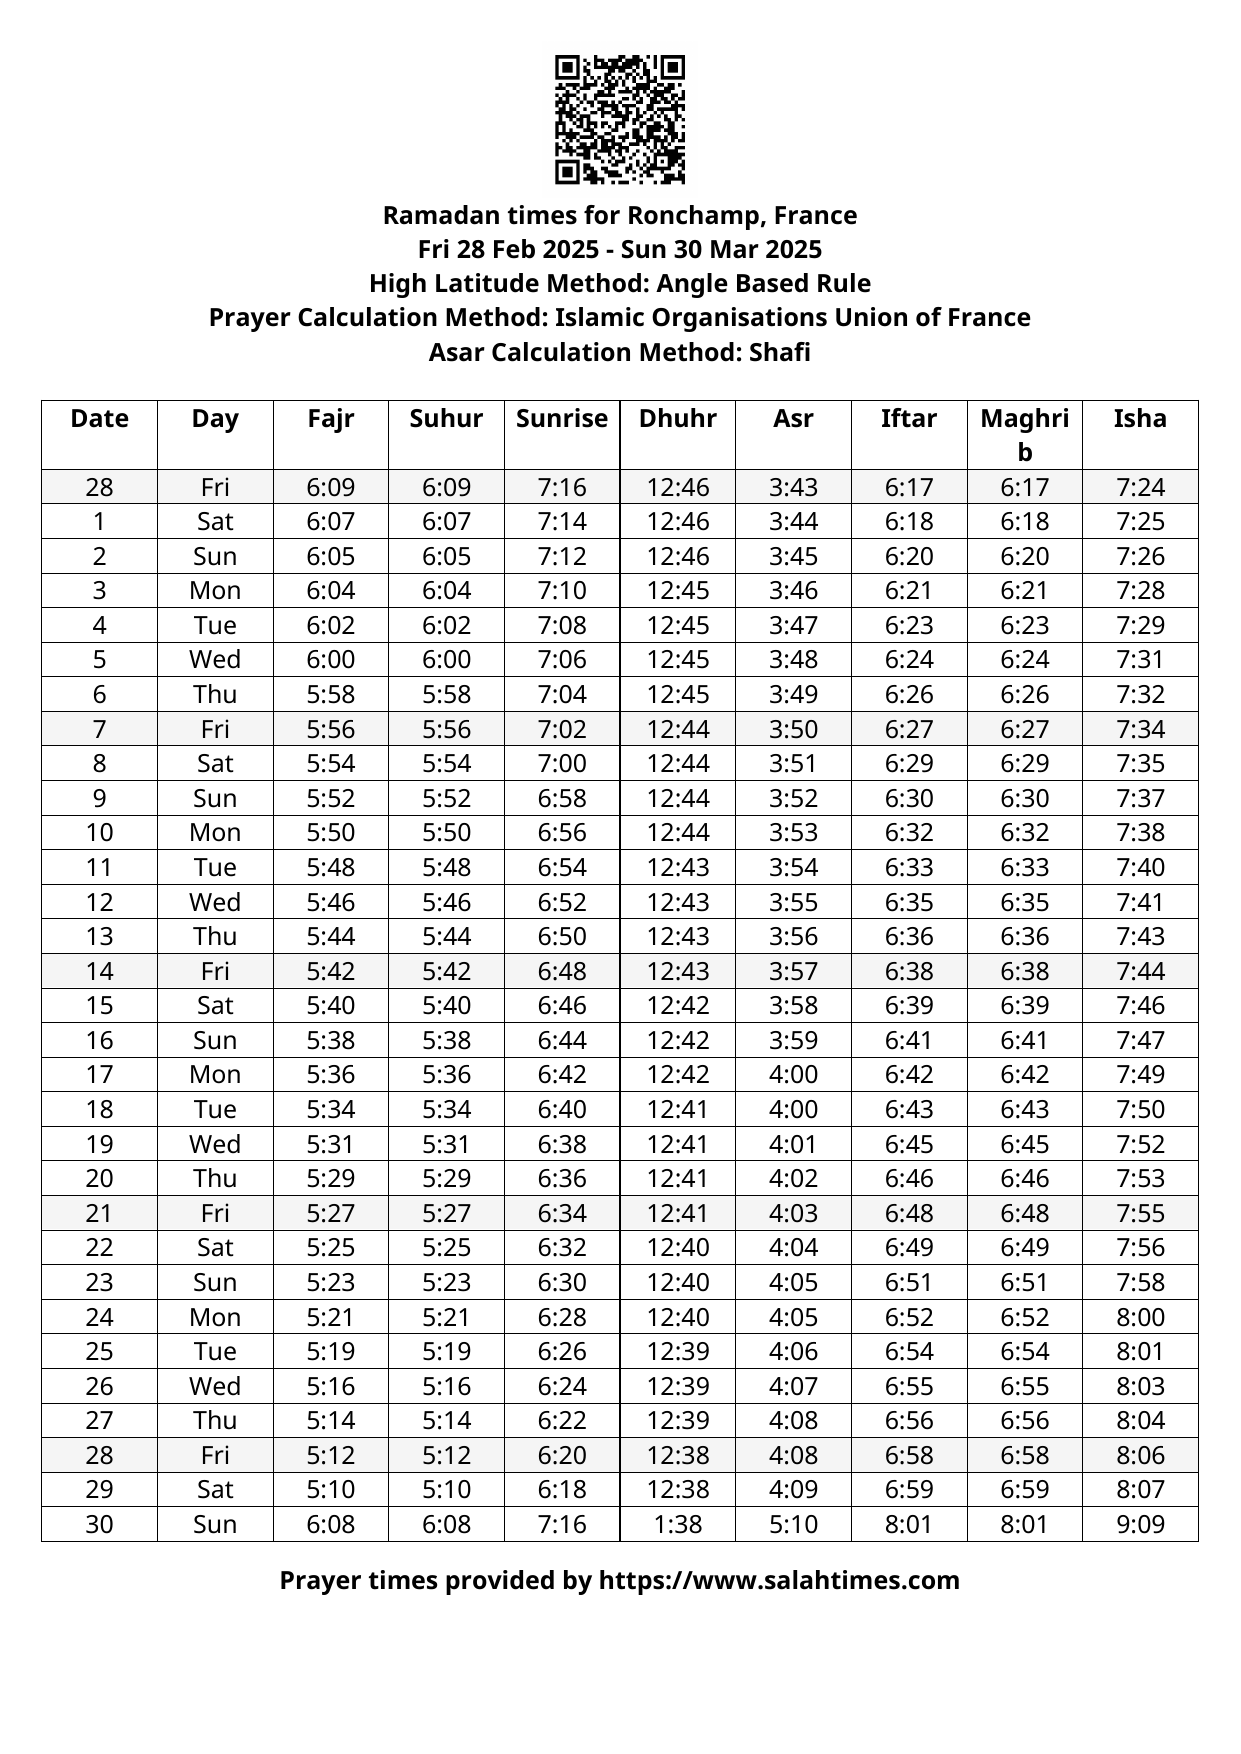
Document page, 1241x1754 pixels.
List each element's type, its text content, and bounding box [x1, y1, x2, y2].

table_cell 6:08 [274, 1507, 388, 1541]
table_cell 6:54 [968, 1334, 1082, 1368]
table_cell 2 [42, 539, 157, 572]
table_cell 7:10 [505, 574, 619, 607]
table_header Maghrib [968, 401, 1082, 469]
table_cell 6:48 [852, 1196, 967, 1229]
table_cell 23 [42, 1265, 157, 1299]
table_cell 7:26 [1083, 539, 1198, 572]
table_cell Wed [158, 885, 273, 918]
table_cell Sun [158, 1023, 273, 1057]
table_cell Sat [158, 746, 273, 780]
table_cell Thu [158, 677, 273, 711]
table_cell 4:08 [736, 1404, 851, 1437]
table_cell 7:24 [1083, 470, 1198, 503]
table_cell 6:18 [505, 1473, 619, 1506]
table_cell 12:45 [621, 677, 735, 711]
table_cell 6:00 [274, 643, 388, 676]
table_cell 6:32 [505, 1231, 619, 1264]
table_cell 5:42 [389, 954, 504, 987]
table_cell 10 [42, 816, 157, 849]
table_cell 6:26 [968, 677, 1082, 711]
table_cell 19 [42, 1127, 157, 1160]
table_header Iftar [852, 401, 967, 469]
table_cell 6:24 [968, 643, 1082, 676]
table_cell 6:56 [852, 1404, 967, 1437]
table_cell 3:53 [736, 816, 851, 849]
table_cell Fri [158, 1438, 273, 1472]
table_cell 12:44 [621, 781, 735, 814]
table_cell 6:56 [968, 1404, 1082, 1437]
table_cell 7:52 [1083, 1127, 1198, 1160]
table_cell 7:16 [505, 470, 619, 503]
table_cell 6:38 [852, 954, 967, 987]
table_cell 3:59 [736, 1023, 851, 1057]
table_cell 6:02 [274, 608, 388, 642]
table_cell 6:42 [505, 1058, 619, 1091]
table_cell 6:41 [852, 1023, 967, 1057]
table_cell 12:40 [621, 1265, 735, 1299]
table_cell 6:59 [968, 1473, 1082, 1506]
table_cell 6:30 [852, 781, 967, 814]
table_cell 8:01 [1083, 1334, 1198, 1368]
table_cell 6:17 [852, 470, 967, 503]
table_cell 3:50 [736, 712, 851, 745]
table_cell 6:42 [968, 1058, 1082, 1091]
table_cell 6:18 [968, 504, 1082, 538]
table_cell 6:07 [274, 504, 388, 538]
text Fri 28 Feb 2025 - Sun 30 Mar 2025 [42, 232, 1198, 266]
table_cell 6:41 [968, 1023, 1082, 1057]
table_cell 7:08 [505, 608, 619, 642]
table_cell 7:14 [505, 504, 619, 538]
text High Latitude Method: Angle Based Rule [42, 266, 1198, 300]
table_cell 4 [42, 608, 157, 642]
table_cell 3:58 [736, 989, 851, 1022]
table_cell 6:24 [505, 1369, 619, 1402]
table_cell 6:33 [852, 850, 967, 884]
table_cell 5:31 [274, 1127, 388, 1160]
table_cell 6:46 [505, 989, 619, 1022]
table_cell 6:17 [968, 470, 1082, 503]
table_cell 6:51 [852, 1265, 967, 1299]
table_cell 7:00 [505, 746, 619, 780]
table_cell 12:46 [621, 539, 735, 572]
table_cell Wed [158, 1127, 273, 1160]
table_cell 6:56 [505, 816, 619, 849]
table_header Suhur [389, 401, 504, 469]
table_cell 5:38 [274, 1023, 388, 1057]
table_cell 25 [42, 1334, 157, 1368]
table_cell 15 [42, 989, 157, 1022]
table_cell 5:40 [274, 989, 388, 1022]
table_cell 6:32 [968, 816, 1082, 849]
table_cell Thu [158, 919, 273, 953]
table_cell 3:49 [736, 677, 851, 711]
table_cell 6:27 [852, 712, 967, 745]
table_header Sunrise [505, 401, 619, 469]
table_cell Sat [158, 1473, 273, 1506]
table_cell 3:43 [736, 470, 851, 503]
table_cell 5:21 [274, 1300, 388, 1333]
table_cell Sat [158, 1231, 273, 1264]
text Prayer Calculation Method: Islamic Organisations Union of France [42, 300, 1198, 334]
table_cell 12:46 [621, 470, 735, 503]
table_cell 3 [42, 574, 157, 607]
table_cell 6:58 [852, 1438, 967, 1472]
table_cell 3:48 [736, 643, 851, 676]
table_cell 30 [42, 1507, 157, 1541]
table_header Day [158, 401, 273, 469]
table_cell 6:49 [852, 1231, 967, 1264]
table_cell 12:41 [621, 1196, 735, 1229]
table_header Fajr [274, 401, 388, 469]
table_cell 6:08 [389, 1507, 504, 1541]
table_cell 7:56 [1083, 1231, 1198, 1264]
table_cell 7:49 [1083, 1058, 1198, 1091]
table_cell 26 [42, 1369, 157, 1402]
table_header Asr [736, 401, 851, 469]
table_cell 12:40 [621, 1231, 735, 1264]
table_cell 6:54 [852, 1334, 967, 1368]
table_cell 6:45 [852, 1127, 967, 1160]
table_cell 12:42 [621, 1023, 735, 1057]
table_cell Tue [158, 850, 273, 884]
table_cell 7:44 [1083, 954, 1198, 987]
table_cell 6:27 [968, 712, 1082, 745]
table_cell 7:37 [1083, 781, 1198, 814]
table_cell Sun [158, 539, 273, 572]
table_cell 7:29 [1083, 608, 1198, 642]
table_cell 5:48 [274, 850, 388, 884]
table_cell 6:09 [389, 470, 504, 503]
table_cell 12:39 [621, 1369, 735, 1402]
table_cell 3:56 [736, 919, 851, 953]
table_cell 12:42 [621, 989, 735, 1022]
table_cell 6:48 [505, 954, 619, 987]
table_cell 7:12 [505, 539, 619, 572]
table_cell 8:01 [852, 1507, 967, 1541]
table_cell 4:07 [736, 1369, 851, 1402]
table_cell 12:45 [621, 574, 735, 607]
table_cell 7:16 [505, 1507, 619, 1541]
table_cell 4:01 [736, 1127, 851, 1160]
table_cell 5:31 [389, 1127, 504, 1160]
table_cell 12:38 [621, 1438, 735, 1472]
table_cell 5:56 [274, 712, 388, 745]
table_cell 6:30 [505, 1265, 619, 1299]
table_cell 6:46 [852, 1161, 967, 1195]
table_cell 3:45 [736, 539, 851, 572]
picture [542, 41, 699, 198]
table_cell 7:53 [1083, 1161, 1198, 1195]
table_cell 20 [42, 1161, 157, 1195]
table_cell 12:46 [621, 504, 735, 538]
table_cell 5:23 [389, 1265, 504, 1299]
table_cell 12:45 [621, 608, 735, 642]
table_cell 12 [42, 885, 157, 918]
table_cell 12:44 [621, 816, 735, 849]
table_cell 24 [42, 1300, 157, 1333]
table_cell 6:51 [968, 1265, 1082, 1299]
table_cell 5:34 [274, 1092, 388, 1126]
table_cell 6:38 [505, 1127, 619, 1160]
table_cell 6:44 [505, 1023, 619, 1057]
table_cell 8 [42, 746, 157, 780]
table_cell 6:38 [968, 954, 1082, 987]
table_cell 6:45 [968, 1127, 1082, 1160]
table_cell 5:25 [389, 1231, 504, 1264]
table_cell 9 [42, 781, 157, 814]
table_cell 6:34 [505, 1196, 619, 1229]
table_cell 5:54 [389, 746, 504, 780]
table_cell 5:46 [389, 885, 504, 918]
table_cell 4:09 [736, 1473, 851, 1506]
table_cell 7:34 [1083, 712, 1198, 745]
table_cell 3:57 [736, 954, 851, 987]
table_cell 5:52 [389, 781, 504, 814]
table_cell 6:05 [274, 539, 388, 572]
table_cell 6:52 [852, 1300, 967, 1333]
table_cell 7:25 [1083, 504, 1198, 538]
table_cell 5:56 [389, 712, 504, 745]
table_cell 5:12 [389, 1438, 504, 1472]
text Prayer times provided by https://www.salahtimes.com [42, 1563, 1198, 1597]
table_cell 6:20 [505, 1438, 619, 1472]
table_cell 7:55 [1083, 1196, 1198, 1229]
table_cell 6:23 [968, 608, 1082, 642]
table_cell 3:54 [736, 850, 851, 884]
table_cell 5:29 [389, 1161, 504, 1195]
table_cell 6:59 [852, 1473, 967, 1506]
table_cell 6:49 [968, 1231, 1082, 1264]
table_cell 7:31 [1083, 643, 1198, 676]
table_cell Fri [158, 954, 273, 987]
table_cell 7:41 [1083, 885, 1198, 918]
table_cell 6:52 [968, 1300, 1082, 1333]
table_cell 3:51 [736, 746, 851, 780]
table_cell 6:42 [852, 1058, 967, 1091]
table_cell 12:41 [621, 1127, 735, 1160]
table_cell 22 [42, 1231, 157, 1264]
table_cell 9:09 [1083, 1507, 1198, 1541]
table_cell 12:40 [621, 1300, 735, 1333]
table_cell 7:46 [1083, 989, 1198, 1022]
table_cell 6:07 [389, 504, 504, 538]
table_cell 12:43 [621, 885, 735, 918]
table_cell 6:50 [505, 919, 619, 953]
text Asar Calculation Method: Shafi [42, 334, 1198, 368]
table_cell 6:09 [274, 470, 388, 503]
table_cell Fri [158, 1196, 273, 1229]
table_cell 5:44 [389, 919, 504, 953]
table_cell 6:29 [968, 746, 1082, 780]
table_cell Mon [158, 1300, 273, 1333]
table_cell Sat [158, 504, 273, 538]
table_cell 5:58 [389, 677, 504, 711]
table_cell 5:46 [274, 885, 388, 918]
table_cell Fri [158, 470, 273, 503]
table_cell 5:23 [274, 1265, 388, 1299]
table_cell 7:58 [1083, 1265, 1198, 1299]
table_cell 7:50 [1083, 1092, 1198, 1126]
table_cell Wed [158, 1369, 273, 1402]
table_cell 7:43 [1083, 919, 1198, 953]
table_cell 16 [42, 1023, 157, 1057]
table_cell 5:16 [274, 1369, 388, 1402]
table_cell 12:43 [621, 919, 735, 953]
table_cell 4:04 [736, 1231, 851, 1264]
table_cell Wed [158, 643, 273, 676]
table_cell 6:36 [505, 1161, 619, 1195]
table_cell Sun [158, 1265, 273, 1299]
table_cell 6:04 [389, 574, 504, 607]
table_cell 1 [42, 504, 157, 538]
table_cell 12:45 [621, 643, 735, 676]
table_cell 12:44 [621, 746, 735, 780]
table_cell 5:21 [389, 1300, 504, 1333]
table_cell 6:52 [505, 885, 619, 918]
table_cell 28 [42, 470, 157, 503]
table_cell 6:40 [505, 1092, 619, 1126]
table_cell 6:05 [389, 539, 504, 572]
table_cell 6:43 [852, 1092, 967, 1126]
table_cell 3:55 [736, 885, 851, 918]
table_cell 8:03 [1083, 1369, 1198, 1402]
table_cell 5:10 [274, 1473, 388, 1506]
table_cell 6:55 [968, 1369, 1082, 1402]
table_cell 5:19 [274, 1334, 388, 1368]
table_cell 5:38 [389, 1023, 504, 1057]
table_cell 8:00 [1083, 1300, 1198, 1333]
table_cell 8:04 [1083, 1404, 1198, 1437]
table_cell 5:14 [274, 1404, 388, 1437]
table_cell Thu [158, 1161, 273, 1195]
table_cell 5:10 [736, 1507, 851, 1541]
table_cell 3:44 [736, 504, 851, 538]
table_cell 4:02 [736, 1161, 851, 1195]
table_cell 6:35 [968, 885, 1082, 918]
table_cell 5:16 [389, 1369, 504, 1402]
table_cell 3:52 [736, 781, 851, 814]
table_cell Mon [158, 574, 273, 607]
table_cell 12:41 [621, 1161, 735, 1195]
table_cell 7:38 [1083, 816, 1198, 849]
table_cell 3:47 [736, 608, 851, 642]
table_cell 27 [42, 1404, 157, 1437]
table_cell 5:54 [274, 746, 388, 780]
table_cell 6:20 [968, 539, 1082, 572]
table_cell 5:50 [274, 816, 388, 849]
table_cell 6:58 [968, 1438, 1082, 1472]
table_cell 7:47 [1083, 1023, 1198, 1057]
table_cell Mon [158, 1058, 273, 1091]
table_cell 5:19 [389, 1334, 504, 1368]
table_cell Thu [158, 1404, 273, 1437]
table_cell 5:27 [389, 1196, 504, 1229]
table_cell 6:00 [389, 643, 504, 676]
table_cell 6:55 [852, 1369, 967, 1402]
table_cell 6:33 [968, 850, 1082, 884]
table_cell 8:01 [968, 1507, 1082, 1541]
table_cell 5:42 [274, 954, 388, 987]
table_cell 6:58 [505, 781, 619, 814]
table_cell 12:41 [621, 1092, 735, 1126]
table_cell Tue [158, 1092, 273, 1126]
table_cell 6:48 [968, 1196, 1082, 1229]
table_cell 8:06 [1083, 1438, 1198, 1472]
table_cell 6:21 [852, 574, 967, 607]
table_cell 5:52 [274, 781, 388, 814]
table_cell 5:44 [274, 919, 388, 953]
table_cell 6 [42, 677, 157, 711]
table_cell Tue [158, 1334, 273, 1368]
table_cell 6:24 [852, 643, 967, 676]
table_cell 5:50 [389, 816, 504, 849]
table_cell 7:06 [505, 643, 619, 676]
table_cell Fri [158, 712, 273, 745]
table_cell 12:44 [621, 712, 735, 745]
table_cell Sun [158, 781, 273, 814]
table_cell 6:29 [852, 746, 967, 780]
table_cell 12:43 [621, 954, 735, 987]
table_cell 5:10 [389, 1473, 504, 1506]
table_cell 11 [42, 850, 157, 884]
table_cell 28 [42, 1438, 157, 1472]
table_cell 5:34 [389, 1092, 504, 1126]
table_cell 6:21 [968, 574, 1082, 607]
table_cell 6:26 [505, 1334, 619, 1368]
table_cell 13 [42, 919, 157, 953]
table_cell 29 [42, 1473, 157, 1506]
table_cell 7:02 [505, 712, 619, 745]
table_cell 5:58 [274, 677, 388, 711]
table_cell 5:25 [274, 1231, 388, 1264]
table_cell 7:28 [1083, 574, 1198, 607]
table_cell 12:42 [621, 1058, 735, 1091]
table_cell 7:40 [1083, 850, 1198, 884]
table_cell 6:28 [505, 1300, 619, 1333]
table_cell Tue [158, 608, 273, 642]
table_cell 4:03 [736, 1196, 851, 1229]
table_cell 4:05 [736, 1300, 851, 1333]
table_cell 5:48 [389, 850, 504, 884]
table_cell 6:26 [852, 677, 967, 711]
table_cell 4:06 [736, 1334, 851, 1368]
table_cell Sun [158, 1507, 273, 1541]
table_cell 6:30 [968, 781, 1082, 814]
table_cell 6:36 [852, 919, 967, 953]
table_cell 6:22 [505, 1404, 619, 1437]
table_cell 6:20 [852, 539, 967, 572]
table_cell Mon [158, 816, 273, 849]
table_cell 7:04 [505, 677, 619, 711]
table_cell 6:23 [852, 608, 967, 642]
table_cell 5:36 [389, 1058, 504, 1091]
table_cell 6:04 [274, 574, 388, 607]
table_cell 7:32 [1083, 677, 1198, 711]
table_cell 18 [42, 1092, 157, 1126]
table_cell 8:07 [1083, 1473, 1198, 1506]
table_cell 12:39 [621, 1404, 735, 1437]
table_cell 17 [42, 1058, 157, 1091]
table_cell 1:38 [621, 1507, 735, 1541]
text Ramadan times for Ronchamp, France [42, 198, 1198, 232]
table_cell 7:35 [1083, 746, 1198, 780]
table_cell Sat [158, 989, 273, 1022]
table_cell 6:02 [389, 608, 504, 642]
table_cell 6:43 [968, 1092, 1082, 1126]
table_cell 4:00 [736, 1058, 851, 1091]
table_cell 5:12 [274, 1438, 388, 1472]
table_cell 5:14 [389, 1404, 504, 1437]
table_cell 14 [42, 954, 157, 987]
table_header Isha [1083, 401, 1198, 469]
table_cell 12:43 [621, 850, 735, 884]
table_cell 5:29 [274, 1161, 388, 1195]
table_cell 6:39 [968, 989, 1082, 1022]
table_cell 4:08 [736, 1438, 851, 1472]
table_header Date [42, 401, 157, 469]
table_cell 7 [42, 712, 157, 745]
table_cell 5 [42, 643, 157, 676]
table_cell 5:40 [389, 989, 504, 1022]
table_cell 6:18 [852, 504, 967, 538]
table_cell 6:35 [852, 885, 967, 918]
table_cell 6:46 [968, 1161, 1082, 1195]
table_cell 6:54 [505, 850, 619, 884]
table_cell 21 [42, 1196, 157, 1229]
table_cell 3:46 [736, 574, 851, 607]
table_cell 4:05 [736, 1265, 851, 1299]
table_cell 12:39 [621, 1334, 735, 1368]
table_cell 5:36 [274, 1058, 388, 1091]
table_header Dhuhr [621, 401, 735, 469]
table_cell 6:36 [968, 919, 1082, 953]
table_cell 12:38 [621, 1473, 735, 1506]
table_cell 4:00 [736, 1092, 851, 1126]
table_cell 6:32 [852, 816, 967, 849]
table_cell 6:39 [852, 989, 967, 1022]
table_cell 5:27 [274, 1196, 388, 1229]
